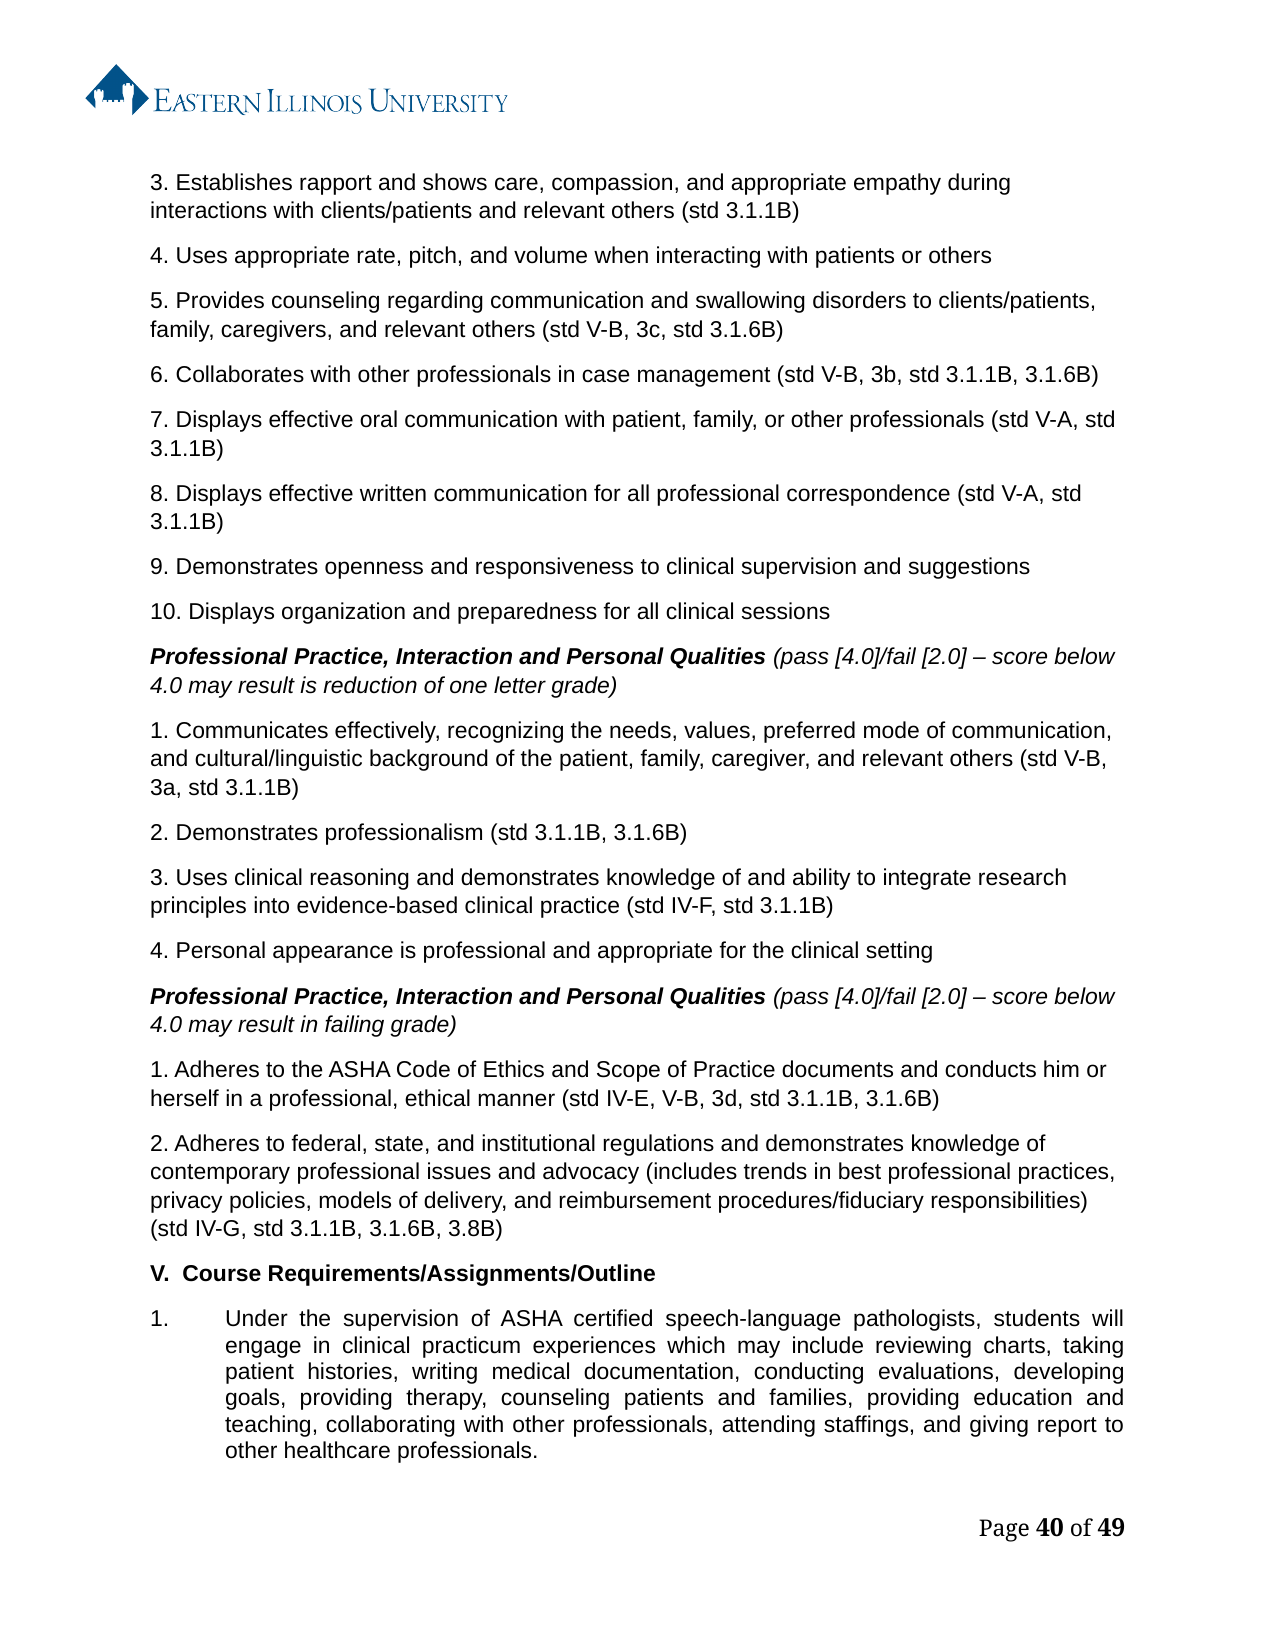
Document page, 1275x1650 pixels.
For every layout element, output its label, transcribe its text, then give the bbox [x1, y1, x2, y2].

text 10. Displays organization and preparedness for all clinical sessions [150, 598, 1125, 624]
text 1. Adheres to the ASHA Code of Ethics and Scope of Practice documents and conducts him or herself in a professional, ethical manner (std IV-E, V-B, 3d, std 3.1.1B, 3.1.6B) [150, 1056, 1125, 1111]
text 2. Adheres to federal, state, and institutional regulations and demonstrates knowledge of contemporary professional issues and advocacy (includes trends in best professional practices, privacy policies, models of delivery, and reimbursement procedures/fiduciary responsibilities) (std IV-G, std 3.1.1B, 3.1.6B, 3.8B) [150, 1130, 1125, 1241]
picture [82, 60, 507, 117]
text 6. Collaborates with other professionals in case management (std V-B, 3b, std 3.1.1B, 3.1.6B) [150, 361, 1125, 387]
text 3. Uses clinical reasoning and demonstrates knowledge of and ability to integrate research principles into evidence-based clinical practice (std IV-F, std 3.1.1B) [150, 864, 1125, 919]
text 3. Establishes rapport and shows care, compassion, and appropriate empathy during interactions with clients/patients and relevant others (std 3.1.1B) [150, 169, 1125, 223]
text 9. Demonstrates openness and responsiveness to clinical supervision and suggestions [150, 553, 1125, 579]
text 1. Communicates effectively, recognizing the needs, values, preferred mode of communication, and cultural/linguistic background of the patient, family, caregiver, and relevant others (std V-B, 3a, std 3.1.1B) [150, 717, 1125, 800]
text Professional Practice, Interaction and Personal Qualities (pass [4.0]/fail [2.0] – score below 4.0 may result is reduction of one letter grade) [150, 643, 1125, 698]
text Professional Practice, Interaction and Personal Qualities (pass [4.0]/fail [2.0] – score below 4.0 may result in failing grade) [150, 983, 1125, 1037]
text 8. Displays effective written communication for all professional correspondence (std V-A, std 3.1.1B) [150, 479, 1125, 534]
text 2. Demonstrates professionalism (std 3.1.1B, 3.1.6B) [150, 819, 1125, 845]
text 7. Displays effective oral communication with patient, family, or other professionals (std V-A, std 3.1.1B) [150, 406, 1125, 461]
text 5. Provides counseling regarding communication and swallowing disorders to clients/patients, family, caregivers, and relevant others (std V-B, 3c, std 3.1.6B) [150, 287, 1125, 342]
list Under the supervision of ASHA certified speech-language pathologists, students will engage in clinical practicum experiences which may include reviewing charts, taking patient histories, writing medical documentation, conducting evaluations, developing goals, providing therapy, counseling patients and families, providing education and teaching, collaborating with other professionals, attending staffings, and giving report to other healthcare professionals. [150, 1305, 1125, 1463]
text 4. Personal appearance is professional and appropriate for the clinical setting [150, 937, 1125, 964]
list V. Course Requirements/Assignments/Outline [150, 1260, 1125, 1286]
text 4. Uses appropriate rate, pitch, and volume when interacting with patients or others [150, 242, 1125, 269]
